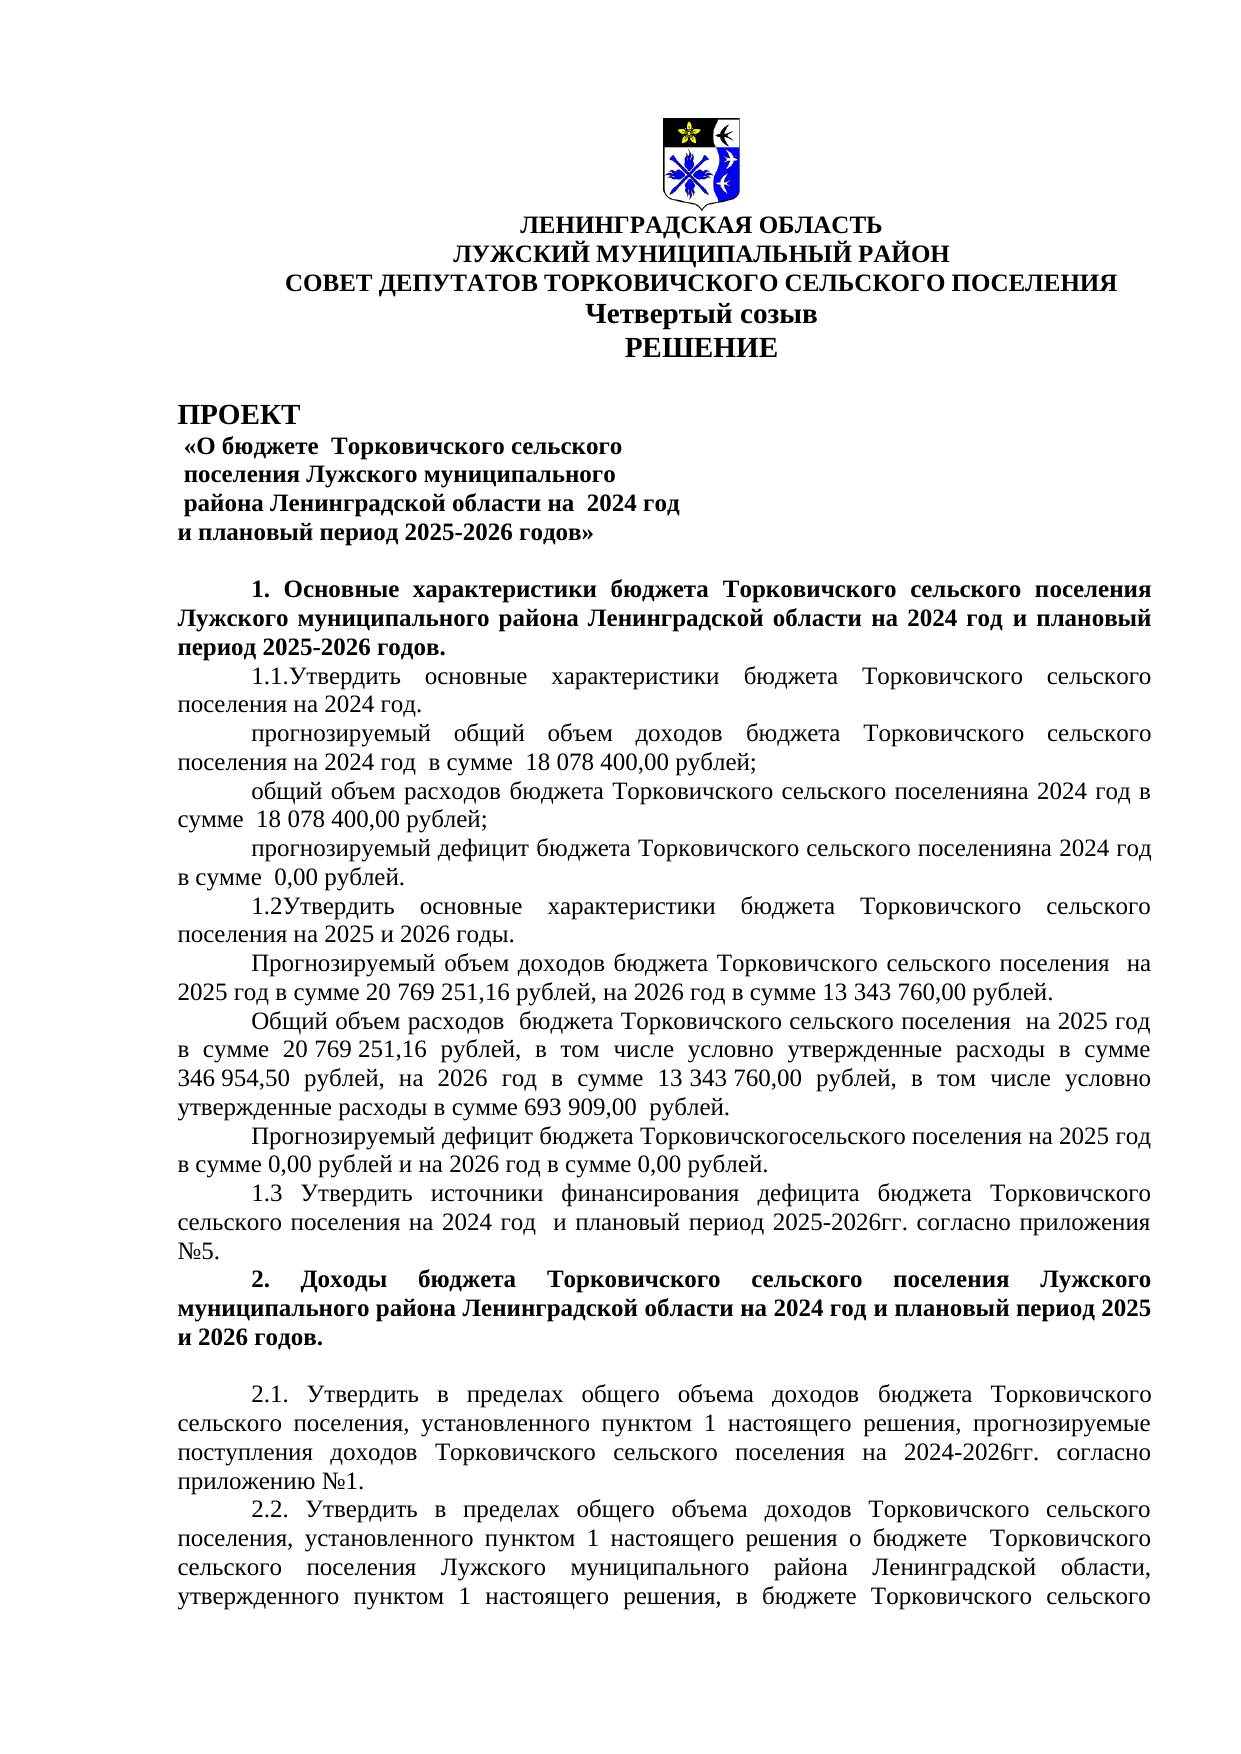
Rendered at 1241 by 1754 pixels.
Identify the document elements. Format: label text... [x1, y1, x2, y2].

picture [663, 118, 740, 211]
text РЕШЕНИЕ [177, 330, 1152, 364]
text 2. Доходы бюджета Торковичского сельского поселения Лужского муниципального района Ленинградской области на 2024 год и плановый период 2025 и 2026 годов. [177, 1264, 1152, 1351]
text и плановый период 2025-2026 годов» [177, 517, 1152, 546]
text Общий объем расходов бюджета Торковичского сельского поселения на 2025 год в сумме 20 769 251,16 рублей, в том числе условно утвержденные расходы в сумме 346 954,50 рублей, на 2026 год в сумме 13 343 760,00 рублей, в том числе условно утвержденные расходы в сумме 693 909,00 рублей. [177, 1006, 1152, 1121]
text Совет депутатов Торковичского сельского поселения [177, 268, 1152, 297]
text общий объем расходов бюджета Торковичского сельского поселенияна 2024 год в сумме 18 078 400,00 рублей; [177, 776, 1152, 833]
text 1. Основные характеристики бюджета Торковичского сельского поселения Лужского муниципального района Ленинградской области на 2024 год и плановый период 2025-2026 годов. [177, 574, 1152, 661]
text Прогнозируемый объем доходов бюджета Торковичского сельского поселения на 2025 год в сумме 20 769 251,16 рублей, на 2026 год в сумме 13 343 760,00 рублей. [177, 948, 1152, 1006]
text Ленинградская область [177, 210, 1152, 239]
text Прогнозируемый дефицит бюджета Торковичскогосельского поселения на 2025 год в сумме 0,00 рублей и на 2026 год в сумме 0,00 рублей. [177, 1121, 1152, 1178]
text района Ленинградской области на 2024 год [177, 488, 1152, 517]
text Лужский муниципальный район [177, 239, 1152, 268]
text 1.1.Утвердить основные характеристики бюджета Торковичского сельского поселения на 2024 год. [177, 661, 1152, 718]
text 1.2Утвердить основные характеристики бюджета Торковичского сельского поселения на 2025 и 2026 годы. [177, 891, 1152, 948]
text прогнозируемый общий объем доходов бюджета Торковичского сельского поселения на 2024 год в сумме 18 078 400,00 рублей; [177, 718, 1152, 776]
text 1.3 Утвердить источники финансирования дефицита бюджета Торковичского сельского поселения на 2024 год и плановый период 2025-2026гг. согласно приложения №5. [177, 1178, 1152, 1264]
text 2.1. Утвердить в пределах общего объема доходов бюджета Торковичского сельского поселения, установленного пунктом 1 настоящего решения, прогнозируемые поступления доходов Торковичского сельского поселения на 2024-2026гг. согласно приложению №1. [177, 1379, 1152, 1494]
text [177, 1494, 1152, 1609]
text ПРОЕКТ [177, 397, 1152, 431]
text поселения Лужского муниципального [177, 459, 1152, 488]
text «О бюджете Торковичского сельского [177, 431, 1152, 459]
text прогнозируемый дефицит бюджета Торковичского сельского поселенияна 2024 год в сумме 0,00 рублей. [177, 833, 1152, 891]
text Четвертый созыв [177, 297, 1152, 330]
